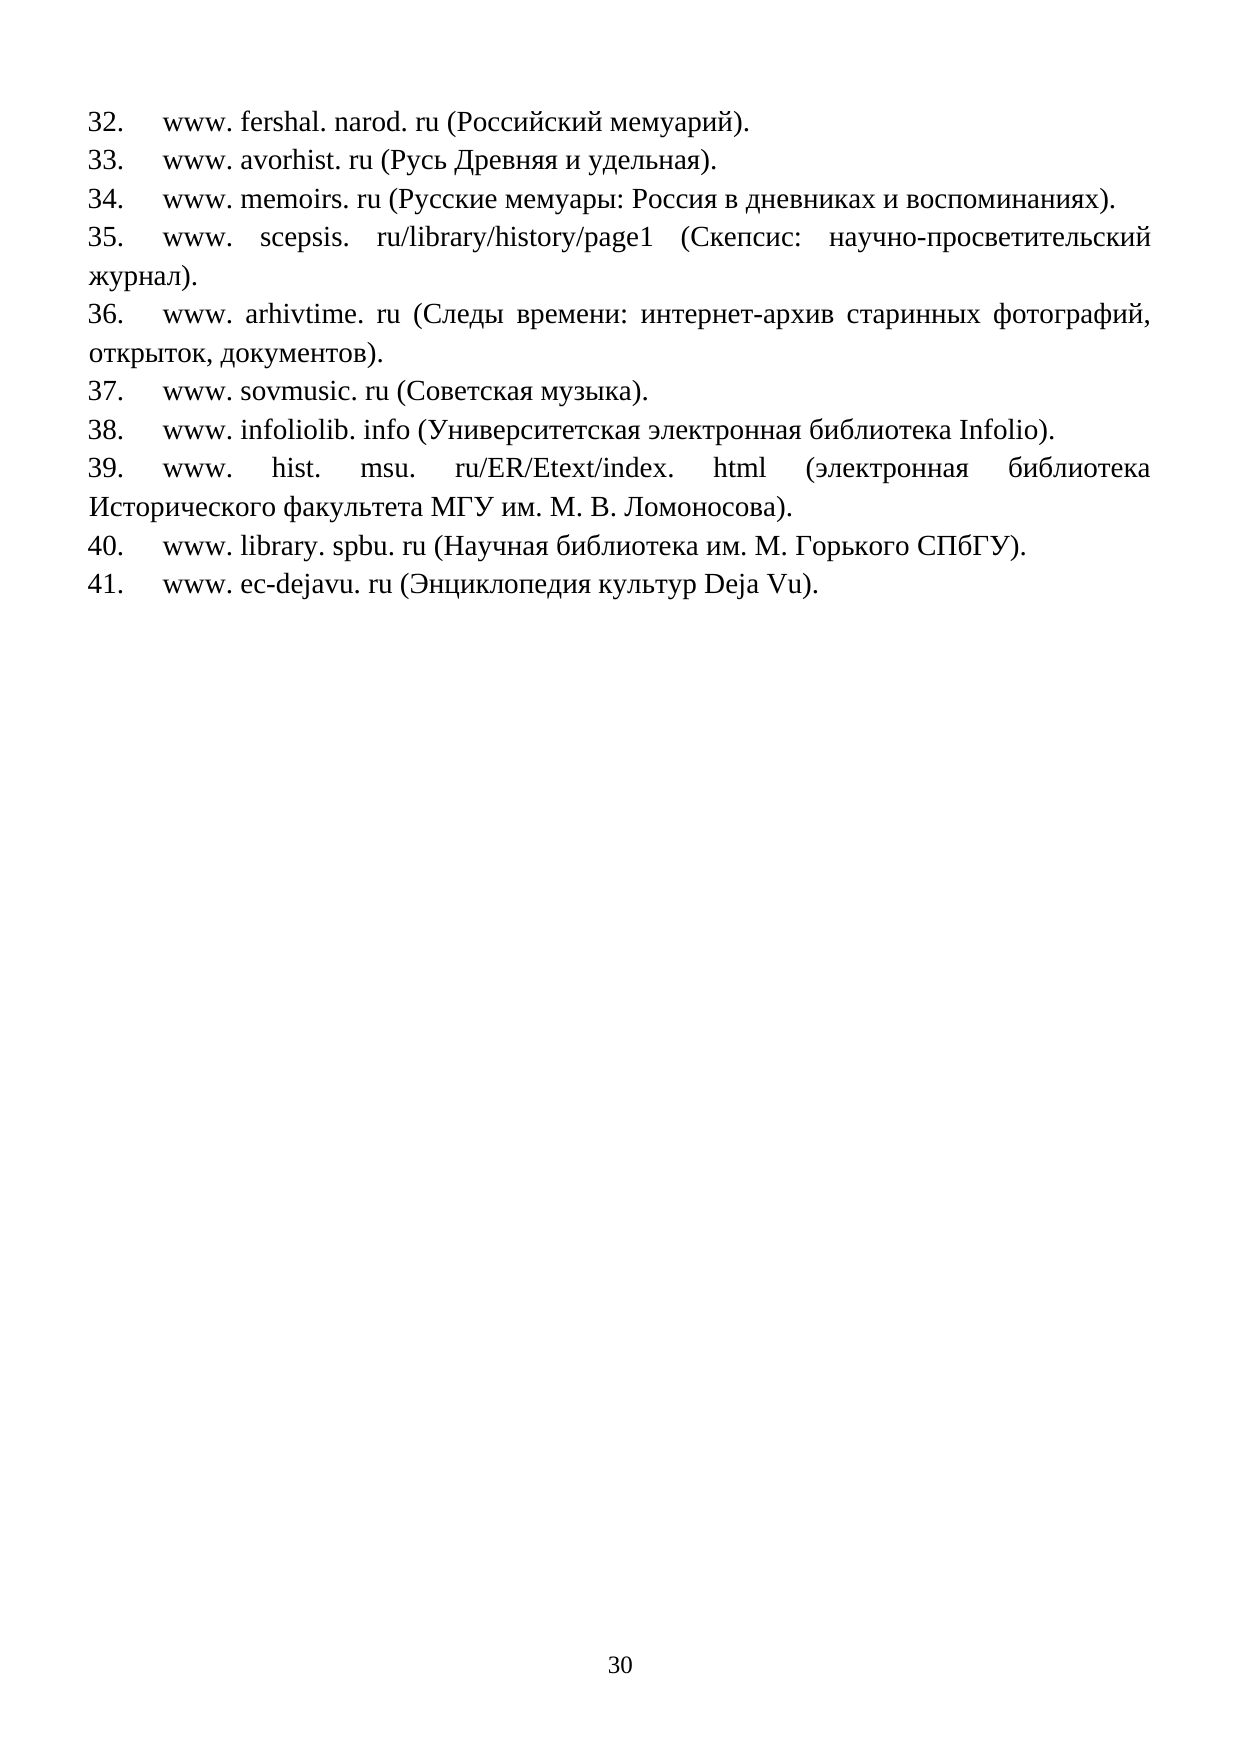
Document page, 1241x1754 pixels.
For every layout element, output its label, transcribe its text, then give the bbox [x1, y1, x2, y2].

list www. arhivtime. ru (Следы времени: интернет-архив старинных фотографий, открыток, документов). [87, 296, 1152, 368]
list www. fershal. narod. ru (Российский мемуарий). [87, 104, 1152, 137]
list www. scepsis. ru/library/history/page1 (Скепсис: научно-просветительский журнал). [87, 219, 1152, 291]
list www. sovmusic. ru (Советская музыка). [87, 373, 1152, 407]
list www. hist. msu. ru/ER/Etext/index. html (электронная библиотека Исторического факультета МГУ им. М. В. Ломоносова). [87, 451, 1152, 523]
list www. memoirs. ru (Русские мемуары: Россия в дневниках и воспоминаниях). [87, 181, 1152, 214]
list www. ec-dejavu. ru (Энциклопедия культур Dеjа Vu). [87, 566, 1152, 600]
list www. library. spbu. ru (Научная библиотека им. М. Горького СПбГУ). [87, 528, 1152, 561]
list www. avorhist. ru (Русь Древняя и удельная). [87, 142, 1152, 176]
list www. infoliolib. info (Университетская электронная библиотека Infolio). [87, 412, 1152, 446]
